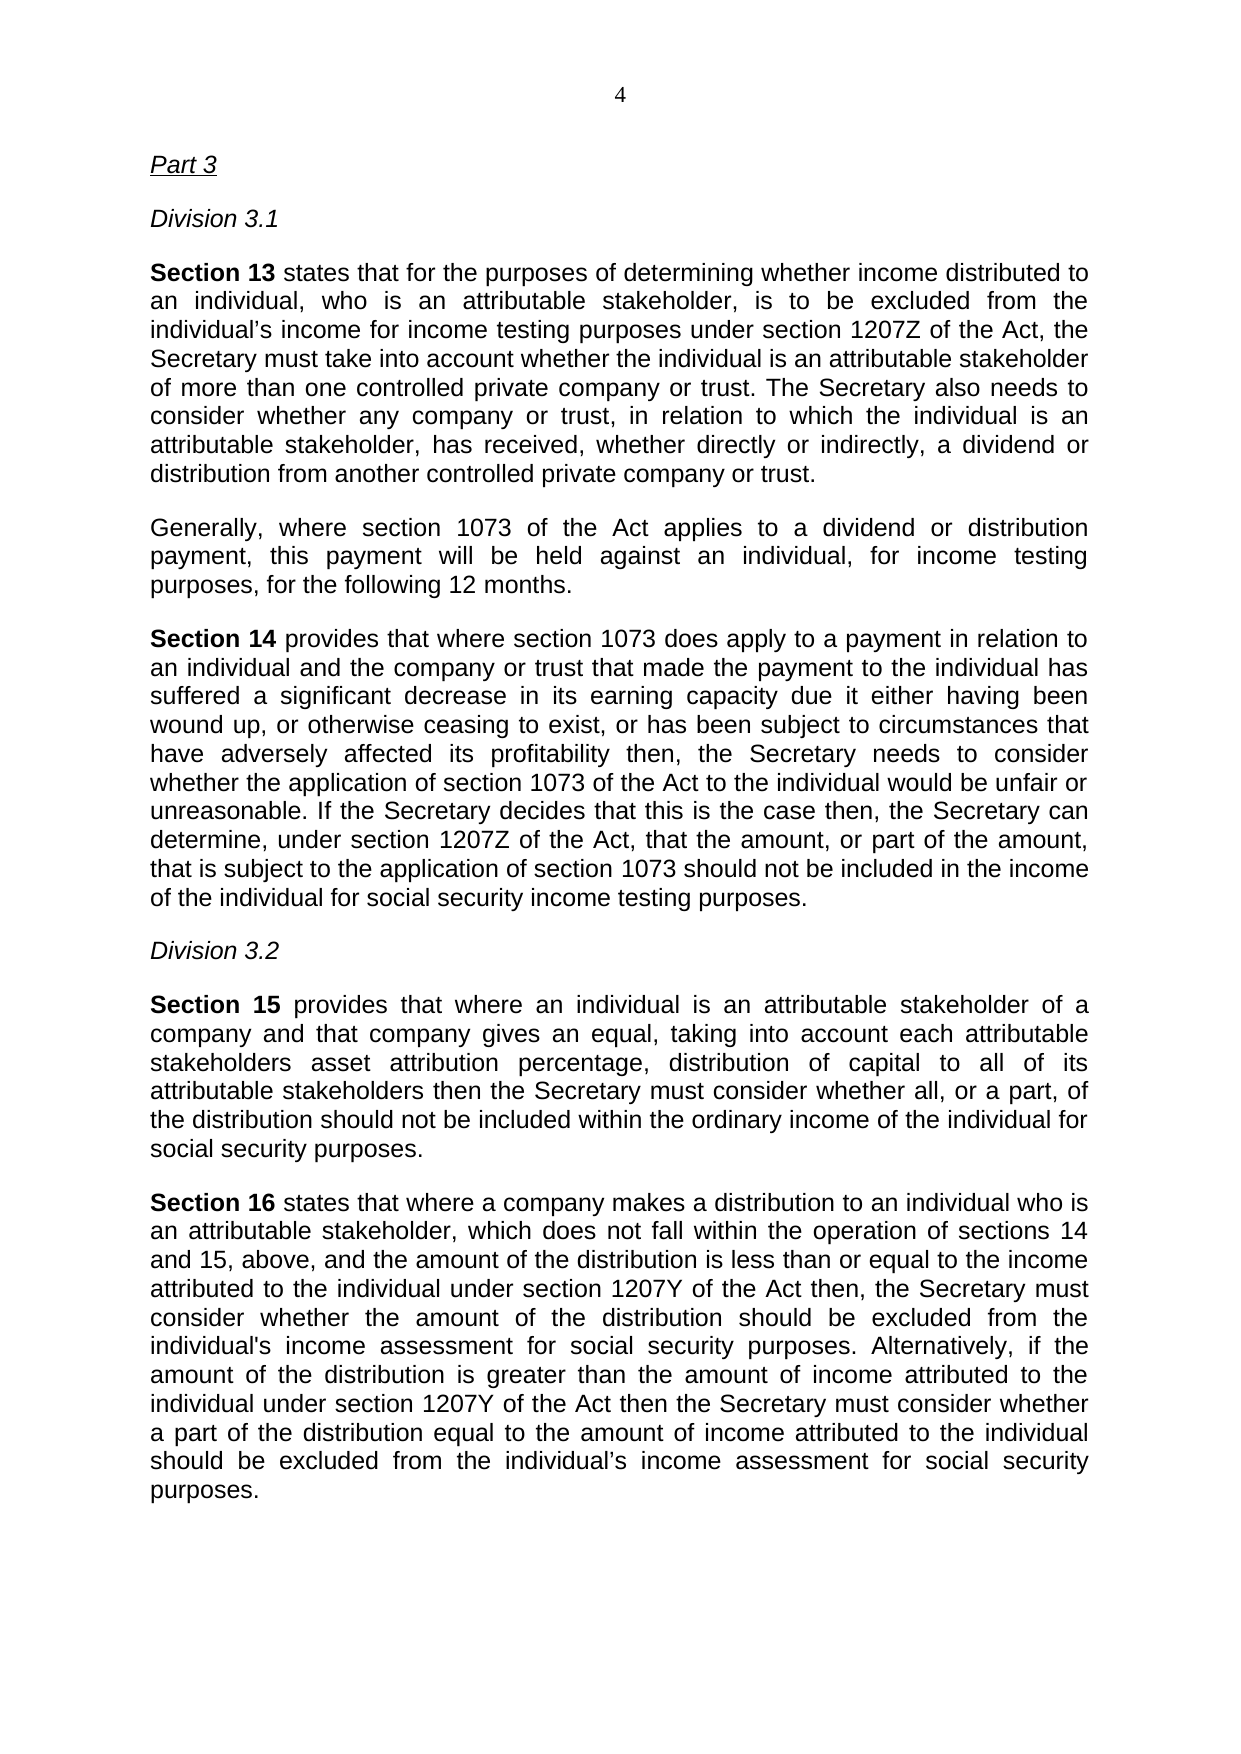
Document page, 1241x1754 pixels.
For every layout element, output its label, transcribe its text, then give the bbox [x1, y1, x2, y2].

text Part 3 [150, 150, 1090, 179]
text Division 3.1 [150, 204, 1090, 232]
text Section 15 provides that where an individual is an attributable stakeholder of a company and that company gives an equal, taking into account each attributable stakeholders asset attribution percentage, distribution of capital to all of its attributable stakeholders then the Secretary must consider whether all, or a part, of the distribution should not be included within the ordinary income of the individual for social security purposes. [150, 990, 1090, 1162]
text Division 3.2 [150, 936, 1090, 965]
text Generally, where section 1073 of the Act applies to a dividend or distribution payment, this payment will be held against an individual, for income testing purposes, for the following 12 months. [150, 512, 1090, 599]
text Section 14 provides that where section 1073 does apply to a payment in relation to an individual and the company or trust that made the payment to the individual has suffered a significant decrease in its earning capacity due it either having been wound up, or otherwise ceasing to exist, or has been subject to circumstances that have adversely affected its profitability then, the Secretary needs to consider whether the application of section 1073 of the Act to the individual would be unfair or unreasonable. If the Secretary decides that this is the case then, the Secretary can determine, under section 1207Z of the Act, that the amount, or part of the amount, that is subject to the application of section 1073 should not be included in the income of the individual for social security income testing purposes. [150, 624, 1090, 911]
text Section 13 states that for the purposes of determining whether income distributed to an individual, who is an attributable stakeholder, is to be excluded from the individual’s income for income testing purposes under section 1207Z of the Act, the Secretary must take into account whether the individual is an attributable stakeholder of more than one controlled private company or trust. The Secretary also needs to consider whether any company or trust, in relation to which the individual is an attributable stakeholder, has received, whether directly or indirectly, a dividend or distribution from another controlled private company or trust. [150, 257, 1090, 487]
text Section 16 states that where a company makes a distribution to an individual who is an attributable stakeholder, which does not fall within the operation of sections 14 and 15, above, and the amount of the distribution is less than or equal to the income attributed to the individual under section 1207Y of the Act then, the Secretary must consider whether the amount of the distribution should be excluded from the individual's income assessment for social security purposes. Alternatively, if the amount of the distribution is greater than the amount of income attributed to the individual under section 1207Y of the Act then the Secretary must consider whether a part of the distribution equal to the amount of income attributed to the individual should be excluded from the individual’s income assessment for social security purposes. [150, 1187, 1090, 1504]
